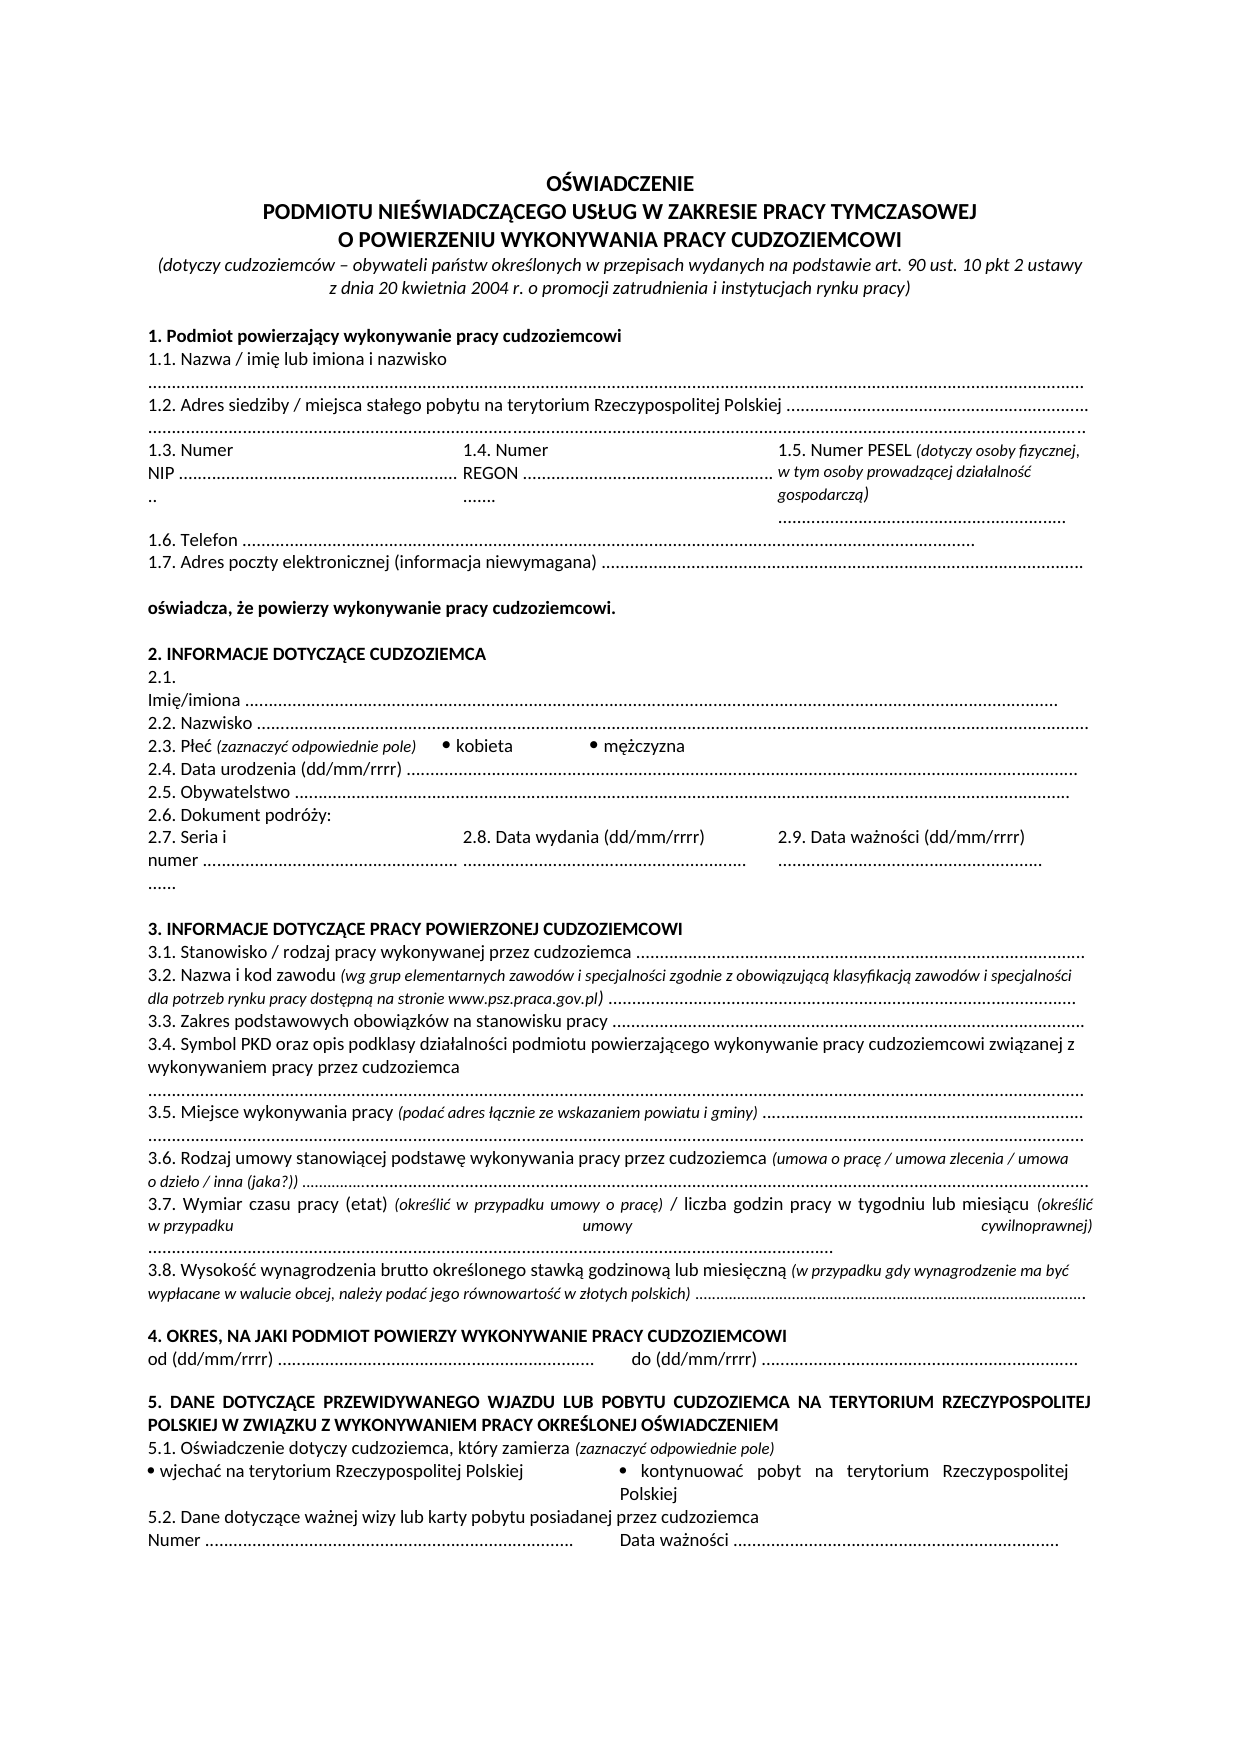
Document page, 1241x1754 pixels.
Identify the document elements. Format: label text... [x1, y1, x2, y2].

text ...................................................................................................................................................................................................... [148, 1123, 1093, 1146]
table_header 1.5. Numer PESEL (dotyczy osoby fizycznej, w tym osoby prowadzącej działalność gospodarczą) ............................................................. [778, 439, 1093, 528]
text OŚWIADCZENIE [148, 169, 1093, 197]
table_header 2.9. Data ważności (dd/mm/rrrr) ........................................................ [778, 826, 1093, 894]
text 2.4. Data urodzenia (dd/mm/rrrr) .............................................................................................................................................. [148, 757, 1093, 780]
text 3.6. Rodzaj umowy stanowiącej podstawę wykonywania pracy przez cudzoziemca (umowa o pracę / umowa zlecenia / umowa o dzieło / inna (jaka?)) ........................................................................................................................................................................ [148, 1146, 1093, 1192]
text 2.1. Imię/imiona ............................................................................................................................................................................ [148, 665, 1093, 711]
table_header do (dd/mm/rrrr) ................................................................... [620, 1348, 1104, 1370]
text (dotyczy cudzoziemców – obywateli państw określonych w przepisach wydanych na podstawie art. 90 ust. 10 pkt 2 ustawy z dnia 20 kwietnia 2004 r. o promocji zatrudnienia i instytucjach rynku pracy) [148, 253, 1093, 299]
text 1.2. Adres siedziby / miejsca stałego pobytu na terytorium Rzeczypospolitej Polskiej ................................................................ [148, 393, 1093, 416]
table_header Numer .............................................................................. [136, 1528, 608, 1551]
text oświadcza, że powierzy wykonywanie pracy cudzoziemcowi. [148, 596, 1093, 619]
text O POWIERZENIU WYKONYWANIA PRACY CUDZOZIEMCOWI [148, 225, 1093, 253]
table_header 2.8. Data wydania (dd/mm/rrrr) ............................................................ [463, 826, 778, 894]
text 3.7. Wymiar czasu pracy (etat) (określić w przypadku umowy o pracę) / liczba godzin pracy w tygodniu lub miesiącu (określić w przypadku umowy cywilnoprawnej) ................................................................................................................................................. [148, 1192, 1093, 1258]
table_header 2.7. Seria i numer ............................................................ [148, 826, 463, 894]
text 3.5. Miejsce wykonywania pracy (podać adres łącznie ze wskazaniem powiatu i gminy) .................................................................... [148, 1101, 1093, 1123]
text ...................................................................................................................................................................................................... [148, 416, 1093, 439]
text 3.4. Symbol PKD oraz opis podklasy działalności podmiotu powierzającego wykonywanie pracy cudzoziemcowi związanej z wykonywaniem pracy przez cudzoziemca [148, 1032, 1093, 1078]
text 3.1. Stanowisko / rodzaj pracy wykonywanej przez cudzoziemca ............................................................................................... [148, 940, 1093, 963]
table_header kontynuować pobyt na terytorium Rzeczypospolitej Polskiej [608, 1460, 1080, 1505]
text 1.1. Nazwa / imię lub imiona i nazwisko [148, 347, 1093, 370]
text 4. OKRES, NA JAKI PODMIOT POWIERZY WYKONYWANIE PRACY CUDZOZIEMCOWI [148, 1324, 1093, 1347]
text 2. INFORMACJE DOTYCZĄCE CUDZOZIEMCA [148, 642, 1093, 665]
text 5. DANE DOTYCZĄCE PRZEWIDYWANEGO WJAZDU LUB POBYTU CUDZOZIEMCA NA TERYTORIUM RZECZYPOSPOLITEJ POLSKIEJ W ZWIĄZKU Z WYKONYWANIEM PRACY OKREŚLONEJ OŚWIADCZENIEM [148, 1391, 1093, 1437]
table_header od (dd/mm/rrrr) ................................................................... [136, 1348, 620, 1370]
table_header Data ważności ..................................................................... [608, 1528, 1080, 1551]
table_header wjechać na terytorium Rzeczypospolitej Polskiej [136, 1460, 608, 1505]
text 5.1. Oświadczenie dotyczy cudzoziemca, który zamierza (zaznaczyć odpowiednie pole) [148, 1437, 1093, 1459]
text 3.2. Nazwa i kod zawodu (wg grup elementarnych zawodów i specjalności zgodnie z obowiązującą klasyfikacją zawodów i specjalności dla potrzeb rynku pracy dostępną na stronie www.psz.praca.gov.pl) ................................................................................................... [148, 963, 1093, 1009]
table_header 1.4. Numer REGON ............................................................ [463, 439, 778, 528]
text 3.3. Zakres podstawowych obowiązków na stanowisku pracy .................................................................................................... [148, 1009, 1093, 1032]
text 3. INFORMACJE DOTYCZĄCE PRACY POWIERZONEJ CUDZOZIEMCOWI [148, 917, 1092, 940]
text 2.3. Płeć (zaznaczyć odpowiednie pole) kobieta mężczyzna [148, 734, 1093, 757]
text 2.6. Dokument podróży: [148, 803, 1093, 826]
text ...................................................................................................................................................................................................... [148, 370, 1093, 393]
text 1.7. Adres poczty elektronicznej (informacja niewymagana) ...................................................................................................... [148, 551, 1093, 573]
text PODMIOTU NIEŚWIADCZĄCEGO USŁUG W ZAKRESIE PRACY TYMCZASOWEJ [148, 197, 1093, 225]
text ...................................................................................................................................................................................................... [148, 1078, 1093, 1101]
text 3.8. Wysokość wynagrodzenia brutto określonego stawką godzinową lub miesięczną (w przypadku gdy wynagrodzenie ma być wypłacane w walucie obcej, należy podać jego równowartość w złotych polskich) ............................................................................................. [148, 1258, 1093, 1304]
text 2.2. Nazwisko ................................................................................................................................................................................ [148, 711, 1093, 734]
text 1. Podmiot powierzający wykonywanie pracy cudzoziemcowi [148, 324, 1093, 347]
text 1.6. Telefon ........................................................................................................................................................... [148, 528, 1093, 551]
table_header 1.3. Numer NIP ............................................................. [148, 439, 463, 528]
text 2.5. Obywatelstwo .................................................................................................................................................................... [148, 780, 1093, 803]
text 5.2. Dane dotyczące ważnej wizy lub karty pobytu posiadanej przez cudzoziemca [148, 1505, 1093, 1528]
